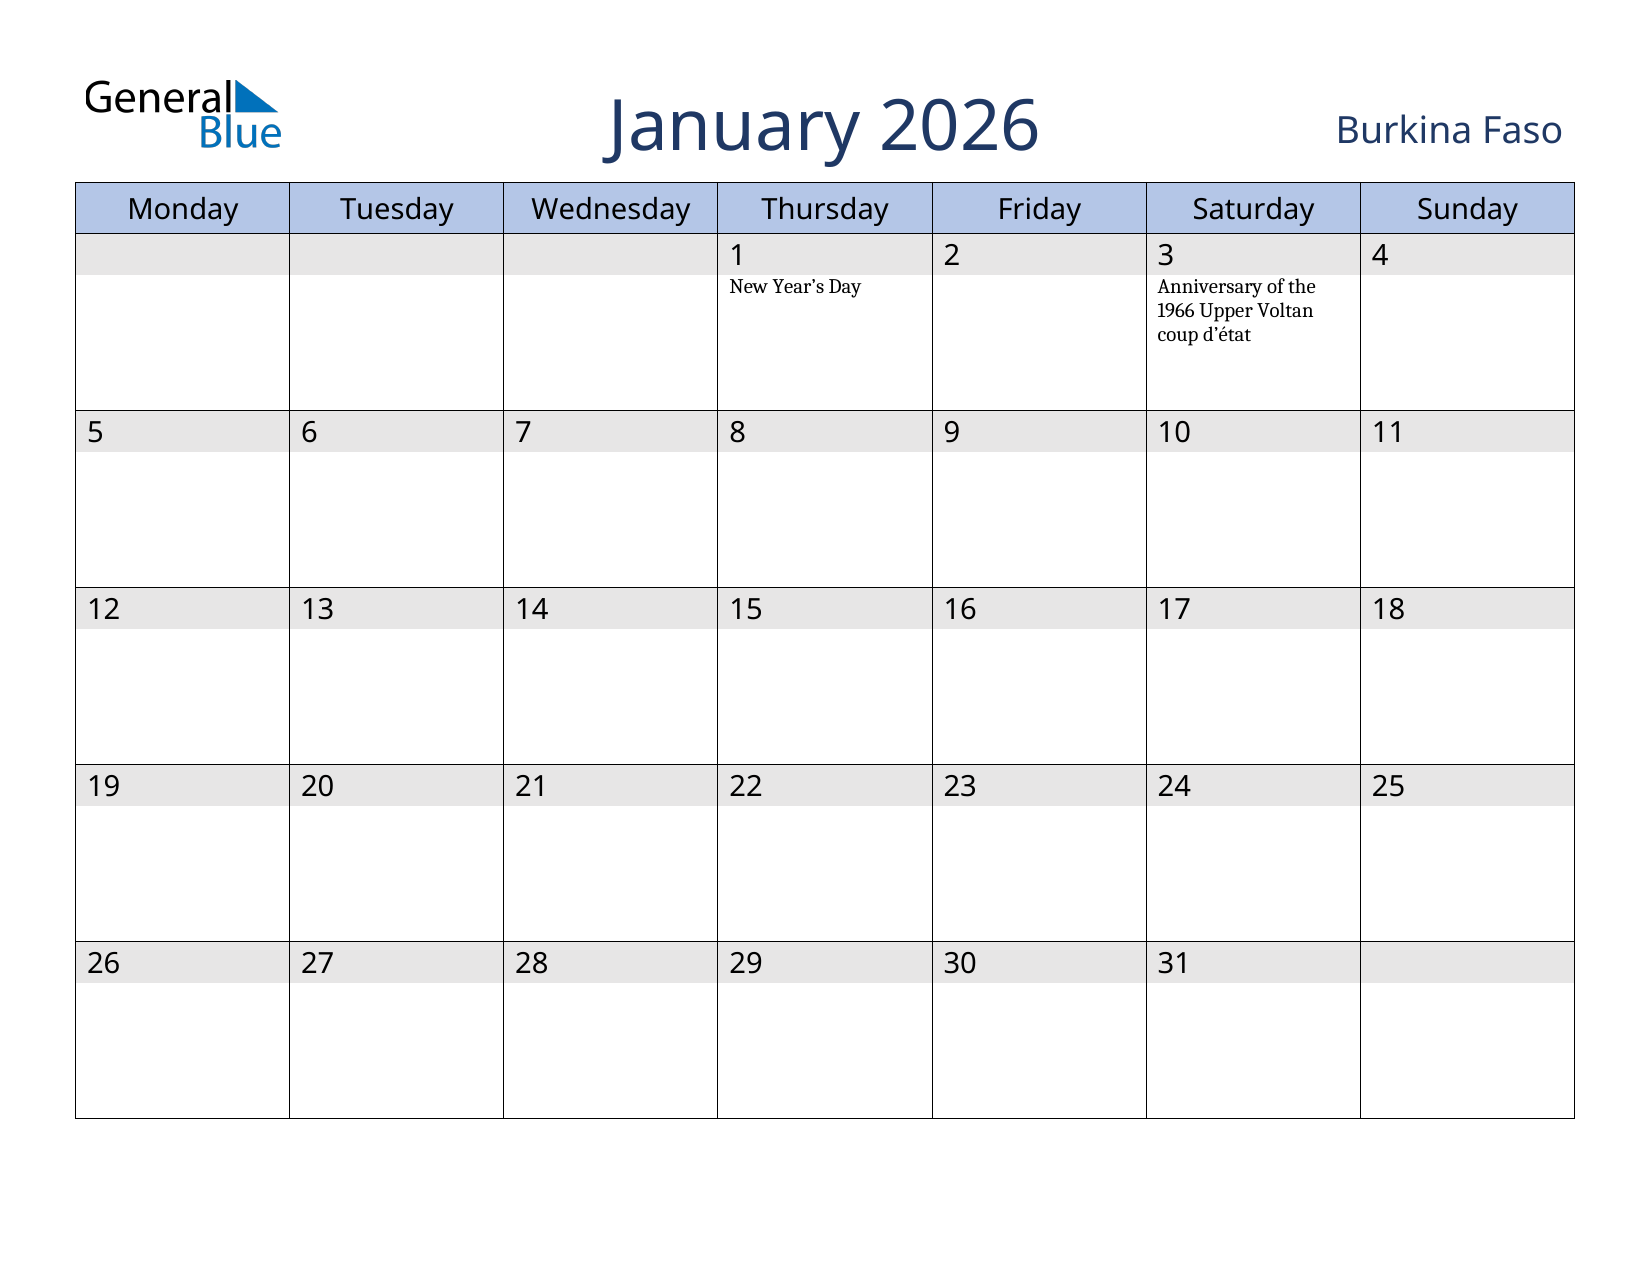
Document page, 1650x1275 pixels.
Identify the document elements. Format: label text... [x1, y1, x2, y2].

table_cell 18 [1361, 588, 1574, 629]
table_cell [1361, 983, 1574, 1118]
table_cell [1147, 983, 1360, 1118]
table_cell [504, 629, 717, 764]
table_cell 22 [718, 765, 932, 806]
table_cell [1361, 806, 1574, 941]
table_cell Monday [76, 183, 289, 233]
table_cell [1361, 629, 1574, 764]
table_cell 12 [76, 588, 289, 629]
table_cell [1361, 942, 1574, 983]
table_cell 17 [1147, 588, 1360, 629]
table_cell [504, 234, 717, 275]
table_cell [1147, 452, 1360, 587]
table_cell 19 [76, 765, 289, 806]
table_cell [504, 275, 717, 410]
table_cell [504, 806, 717, 941]
table_cell 16 [933, 588, 1146, 629]
table_cell 11 [1361, 411, 1574, 452]
table_cell [504, 983, 717, 1118]
table_cell Saturday [1147, 183, 1360, 233]
table_cell [290, 234, 503, 275]
table_cell 13 [290, 588, 503, 629]
table_cell Tuesday [290, 183, 503, 233]
table_cell [76, 983, 289, 1118]
table_header January 2026 [504, 75, 1146, 182]
table_cell New Year’s Day [718, 275, 932, 410]
table_cell Wednesday [504, 183, 717, 233]
table_cell Friday [933, 183, 1146, 233]
table_cell 29 [718, 942, 932, 983]
table_cell 28 [504, 942, 717, 983]
table_cell 2 [933, 234, 1146, 275]
table_cell [1361, 275, 1574, 410]
table_cell [290, 806, 503, 941]
table_cell 20 [290, 765, 503, 806]
table_cell 14 [504, 588, 717, 629]
table_cell 26 [76, 942, 289, 983]
table_cell [290, 452, 503, 587]
table_cell Thursday [718, 183, 932, 233]
table_cell [718, 629, 932, 764]
table_cell [933, 275, 1146, 410]
table_cell 10 [1147, 411, 1360, 452]
table_cell [290, 983, 503, 1118]
table_cell Sunday [1361, 183, 1574, 233]
table_cell [933, 629, 1146, 764]
table_cell [76, 629, 289, 764]
table_cell 7 [504, 411, 717, 452]
table_cell [290, 275, 503, 410]
table_cell [504, 452, 717, 587]
table_cell 27 [290, 942, 503, 983]
table_header [76, 75, 503, 182]
table_cell [1147, 806, 1360, 941]
picture [86, 80, 281, 148]
table_cell [933, 983, 1146, 1118]
table_cell 30 [933, 942, 1146, 983]
table_cell [933, 452, 1146, 587]
table_cell [76, 275, 289, 410]
table_cell 25 [1361, 765, 1574, 806]
table_cell [718, 452, 932, 587]
table_cell [76, 452, 289, 587]
table_cell [718, 806, 932, 941]
table_cell [933, 806, 1146, 941]
table_cell 6 [290, 411, 503, 452]
table_cell 9 [933, 411, 1146, 452]
table_cell 4 [1361, 234, 1574, 275]
table_cell [1147, 629, 1360, 764]
table_cell 3 [1147, 234, 1360, 275]
table_cell 5 [76, 411, 289, 452]
table_cell 21 [504, 765, 717, 806]
table_header Burkina Faso [1146, 75, 1574, 182]
table_cell 1 [718, 234, 932, 275]
table_cell [718, 983, 932, 1118]
table_cell 15 [718, 588, 932, 629]
table_cell [76, 806, 289, 941]
table_cell 8 [718, 411, 932, 452]
table_cell [76, 234, 289, 275]
table_cell 23 [933, 765, 1146, 806]
table_cell 31 [1147, 942, 1360, 983]
table_cell 24 [1147, 765, 1360, 806]
table_cell [1361, 452, 1574, 587]
table_cell [290, 629, 503, 764]
table_cell Anniversary of the 1966 Upper Voltan coup d’état [1147, 275, 1360, 410]
